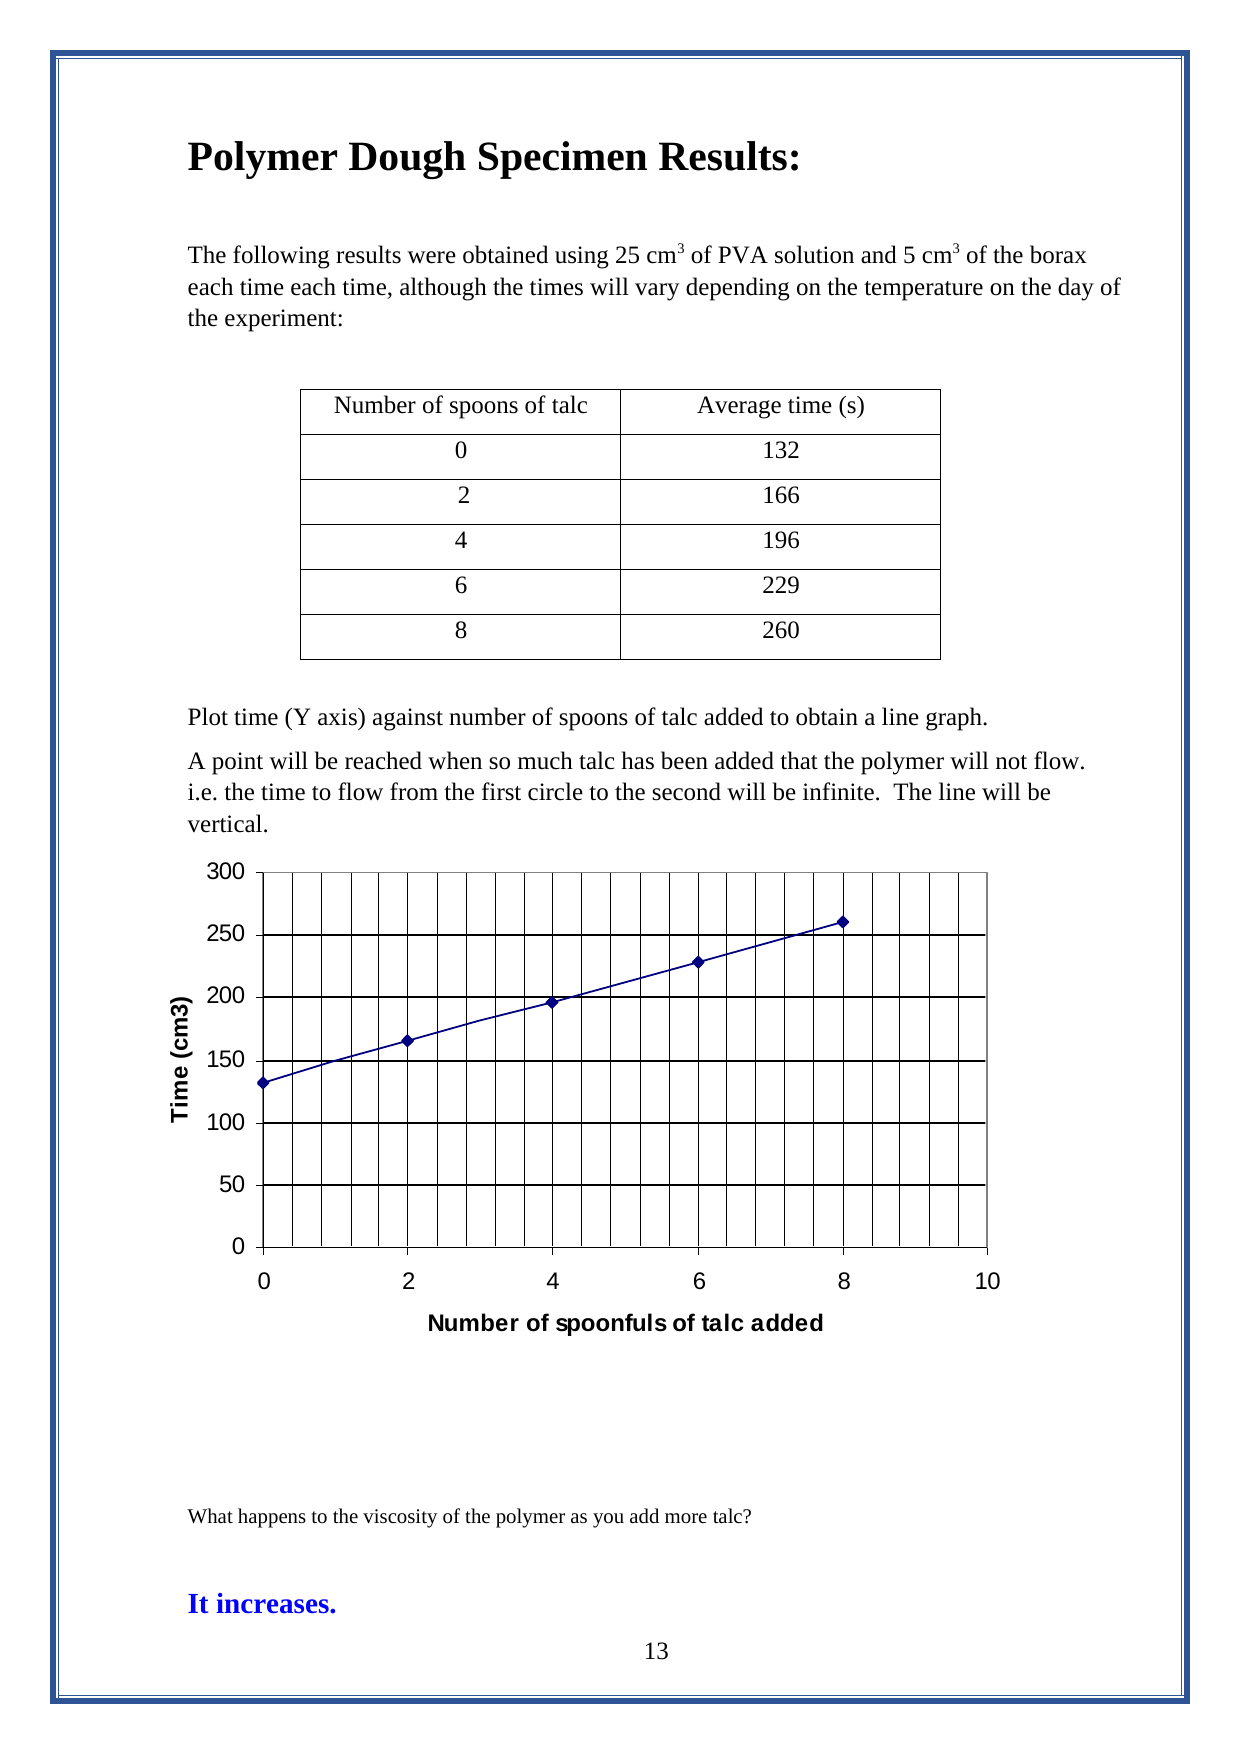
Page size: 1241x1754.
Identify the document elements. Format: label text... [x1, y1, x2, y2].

table_header Average time (s) [621, 390, 940, 434]
text What happens to the viscosity of the polymer as you add more talc? [187, 1504, 1125, 1528]
table_cell 2 [301, 480, 620, 524]
table_cell 260 [621, 615, 940, 659]
text Polymer Dough Specimen Results: [187, 131, 1125, 179]
table_cell 132 [621, 435, 940, 479]
table_header Number of spoons of talc [301, 390, 620, 434]
table_cell 166 [621, 480, 940, 524]
table_cell 4 [301, 525, 620, 569]
table_cell 196 [621, 525, 940, 569]
text Plot time (Y axis) against number of spoons of talc added to obtain a line graph. [187, 702, 1125, 730]
table_cell 6 [301, 570, 620, 614]
text The following results were obtained using 25 cm3 of PVA solution and 5 cm3 of the borax each time each time, although the times will vary depending on the temperature on the day of the experiment: [187, 240, 1125, 332]
table_cell 229 [621, 570, 940, 614]
table_cell 8 [301, 615, 620, 659]
text A point will be reached when so much talc has been added that the polymer will not flow. i.e. the time to flow from the first circle to the second will be infinite. The line will be vertical. [187, 746, 1125, 838]
table_cell 0 [301, 435, 620, 479]
text It increases. [187, 1587, 1125, 1620]
